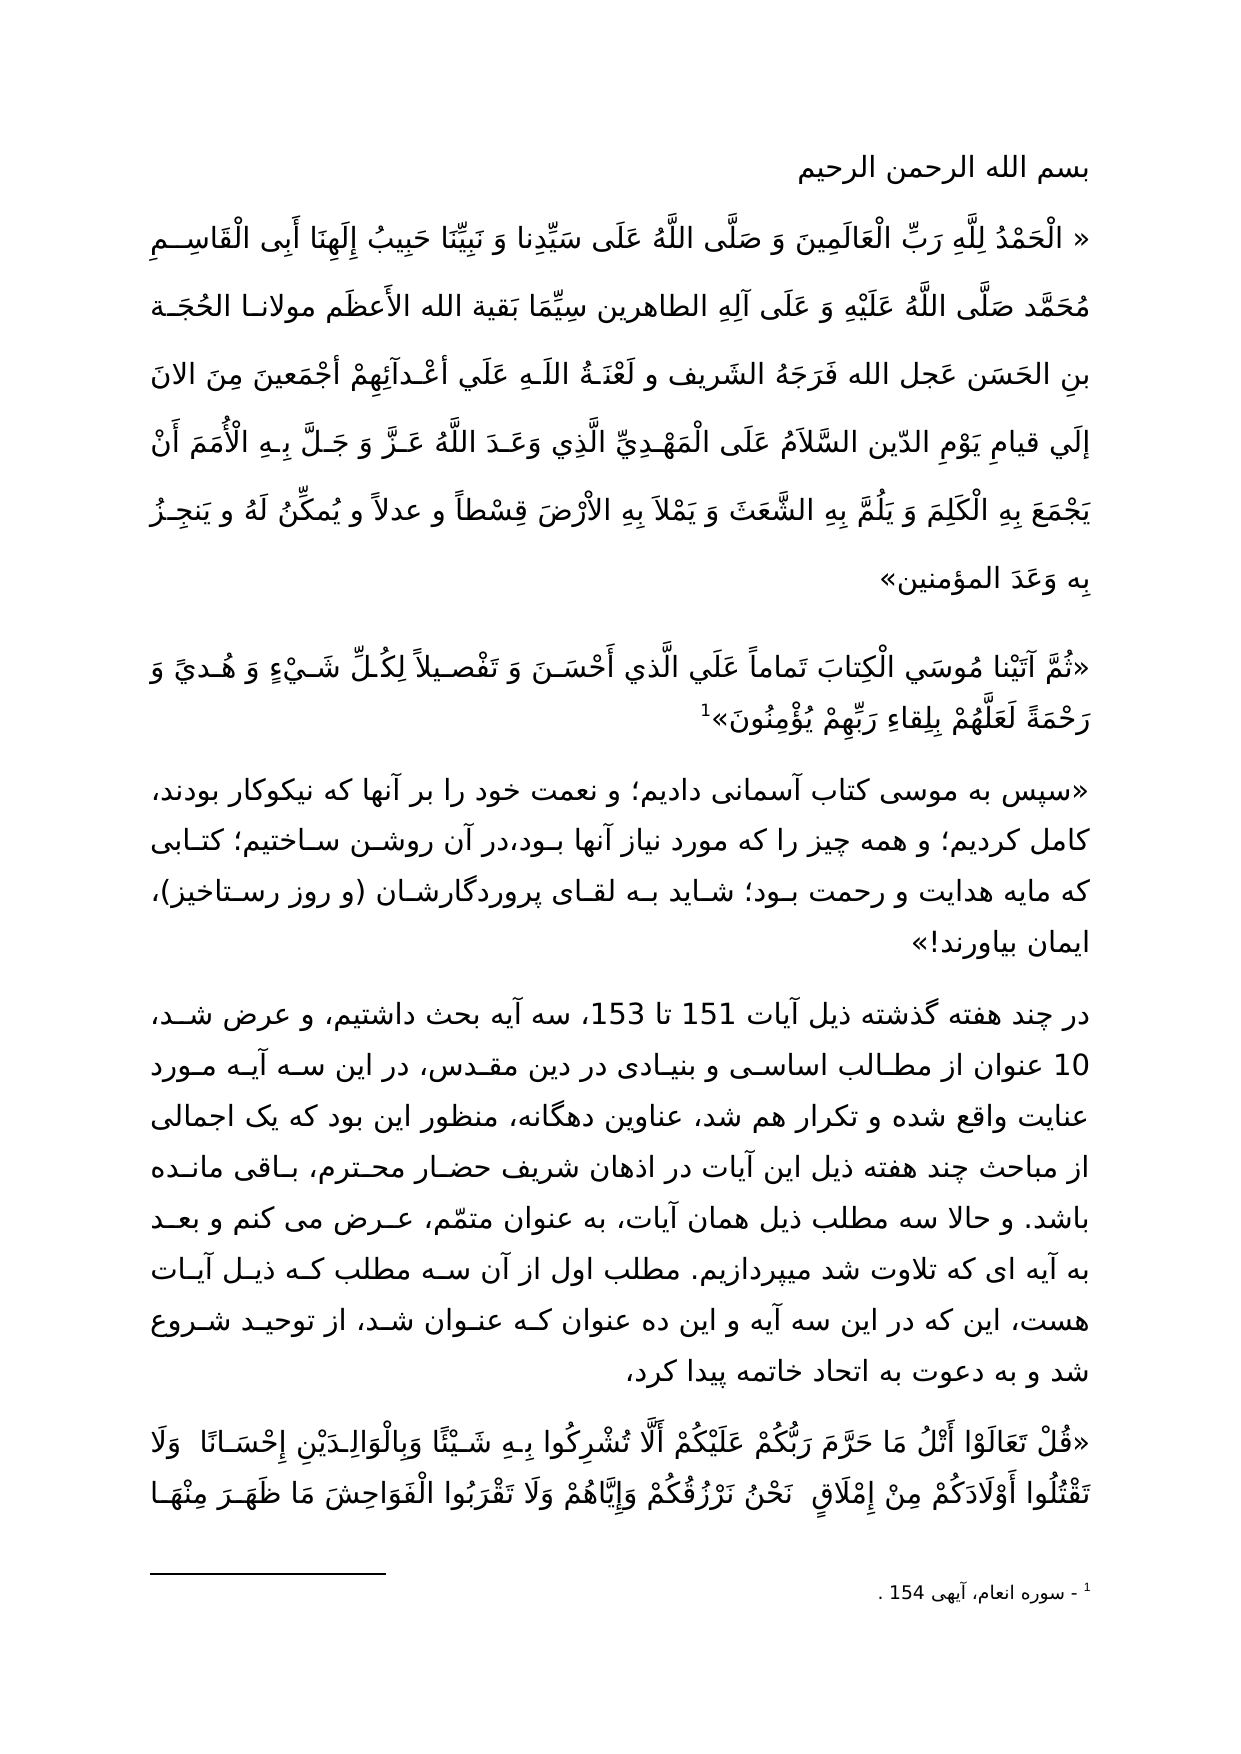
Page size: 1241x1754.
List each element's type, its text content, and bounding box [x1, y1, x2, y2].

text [150, 1426, 1090, 1511]
text «سپس به موسی کتاب آسمانی دادیم؛ و نعمت خود را بر آنها که نیکوکار بودند، کامل کردیم؛ و همه چیز را که مورد نیاز آنها بود،در آن روشن ساختیم؛ کتابی که مایه هدایت و رحمت بود؛ شاید به لقای پروردگارشان (و روز رستاخیز)، ایمان بیاورند!» [150, 773, 1090, 959]
text « الْحَمْدُ لِلَّهِ رَبِّ الْعَالَمِينَ وَ صَلَّی اللَّهُ عَلَی سَيِّدِنا وَ نَبِیِّنَا حَبِيبُ إِلَهِنَا أَبِی ‌الْقَاسِمِ مُحَمَّد صَلَّی اللَّهُ عَلَیْهِ وَ عَلَی آلِهِ الطاهرین سِیِّمَا بَقیة الله الأَعظَم مولانا الحُجَة بنِ الحَسَن عَجل الله فَرَجَهُ الشَريف و لَعْنَةُ اللَهِ عَلَي‌ أعْدآئِهِمْ أجْمَعينَ مِنَ الانَ إلَي‌ قيامِ يَوْمِ الدّين‌ السَّلاَمُ عَلَى الْمَهْدِيِّ الَّذِي وَعَدَ اللَّهُ عَزَّ وَ جَلَّ بِهِ الْأُمَمَ أَنْ يَجْمَعَ بِهِ الْكَلِمَ وَ يَلُمَّ بِهِ الشَّعَثَ‏ وَ يَمْلاَ بِهِ الاْرْضَ قِسْطاً و عدلاً و یُمکِّنُ لَهُ و یَنجِزُ بِه وَعَدَ المؤمنین» [150, 222, 1090, 595]
text در چند هفته گذشته ذیل آیات 151 تا 153، سه آیه بحث داشتیم، و عرض شد، 10 عنوان از مطالب اساسی و بنیادی در دین مقدس، در این سه آیه مورد عنایت واقع شده و تکرار هم شد، عناوین دهگانه، منظور این بود که یک اجمالی از مباحث چند هفته ذیل این آیات در اذهان شریف حضار محترم، باقی مانده باشد. و حالا سه مطلب ذیل همان آیات، به عنوان متمّم، عرض می کنم و بعد به آیه ای که تلاوت شد میپردازیم. مطلب اول از آن سه مطلب که ذیل آیات هست، این که در این سه آیه و این ده عنوان که عنوان شد، از توحید شروع شد و به دعوت به اتحاد خاتمه پیدا کرد، [150, 997, 1090, 1388]
text بسم الله الرحمن الرحیم [150, 150, 1090, 184]
text «ثُمَّ آتَيْنا مُوسَي الْکِتابَ تَماماً عَلَي الَّذي أَحْسَنَ وَ تَفْصيلاً لِکُلِّ شَيْ‏ءٍ وَ هُديً وَ رَحْمَةً لَعَلَّهُمْ بِلِقاءِ رَبِّهِمْ يُؤْمِنُونَ» [150, 650, 1090, 735]
